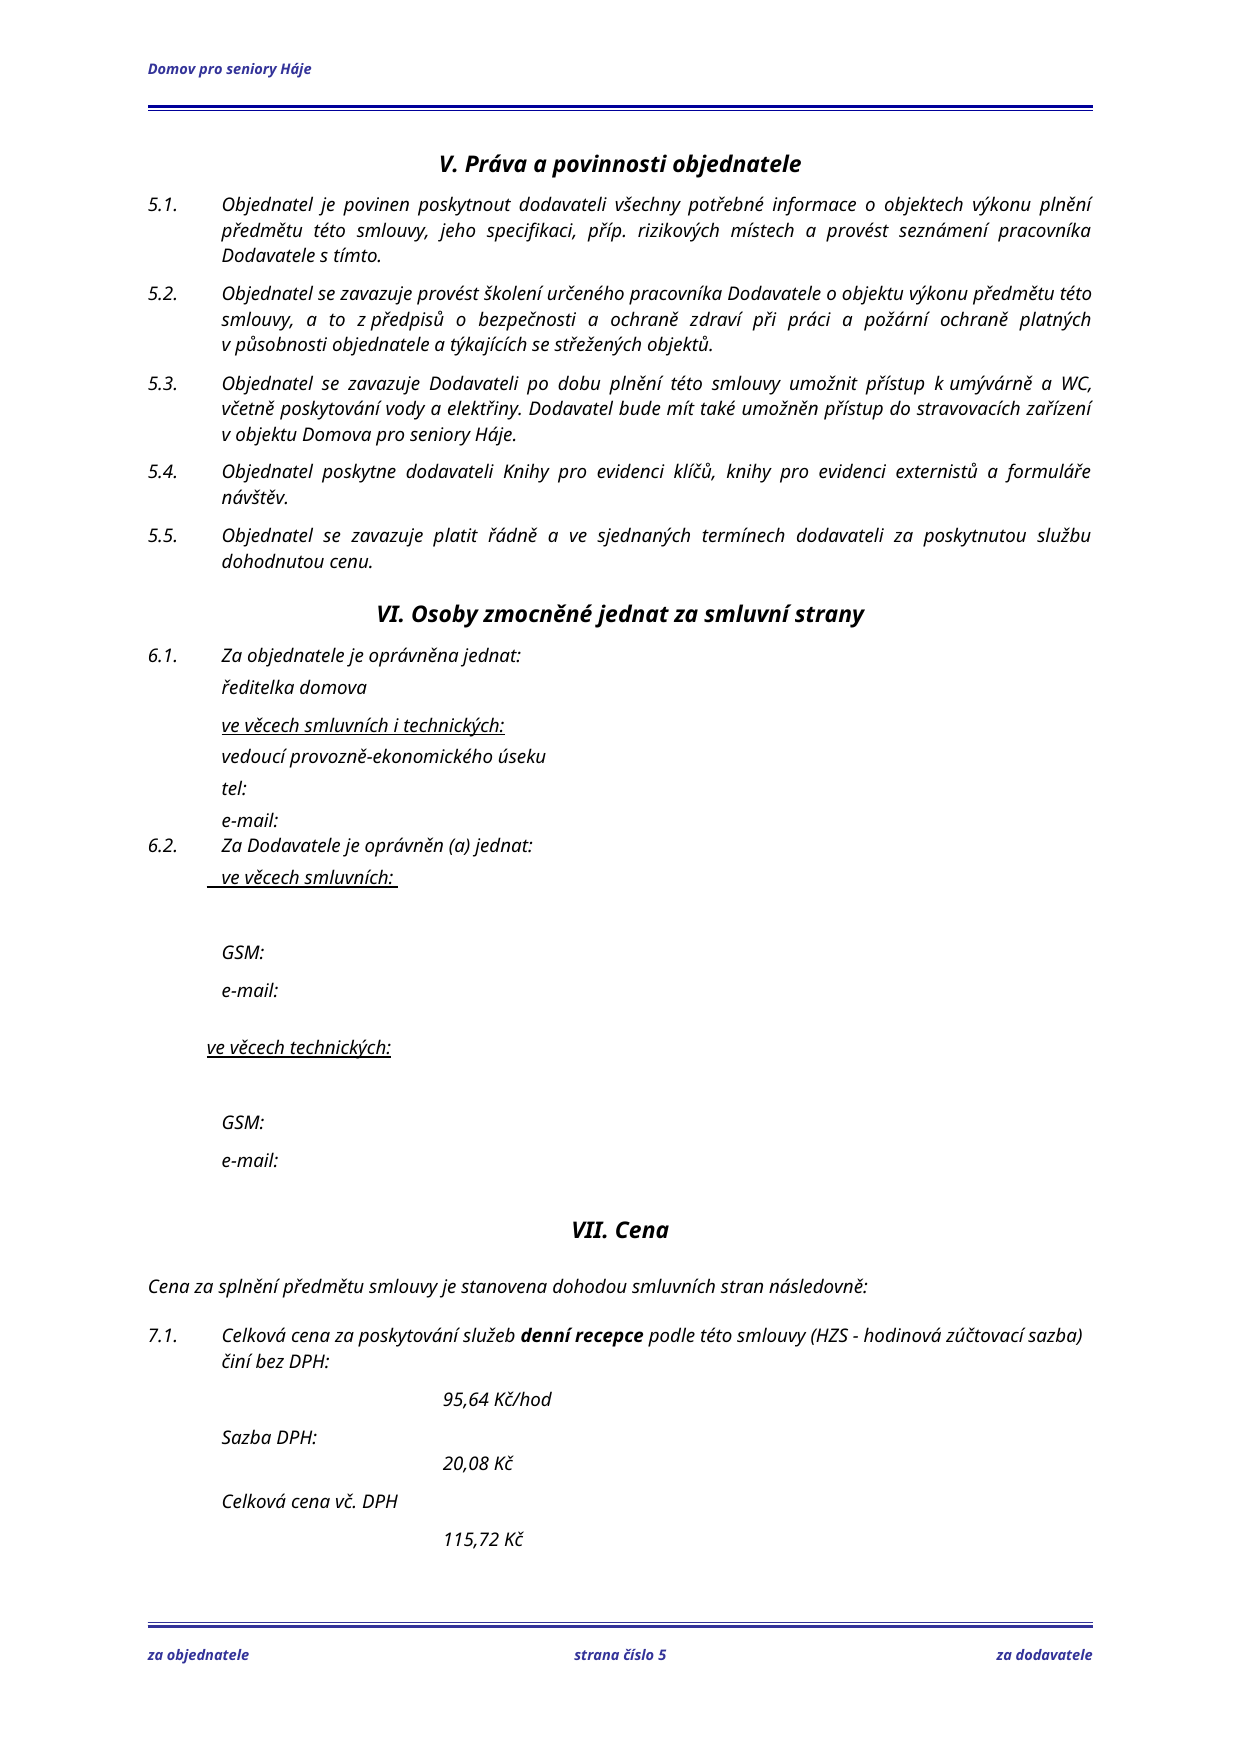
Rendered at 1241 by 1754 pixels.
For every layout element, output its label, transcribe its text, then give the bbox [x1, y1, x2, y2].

text e-mail: [148, 807, 1093, 833]
subtitle VII. Cena [148, 1213, 1093, 1245]
text ve věcech smluvních i technických: [148, 712, 1093, 737]
subtitle V. Práva a povinnosti objednatele [148, 148, 1093, 179]
text 5.5. Objednatel se zavazuje platit řádně a ve sjednaných termínech dodavateli za poskytnutou službu dohodnutou cenu. [148, 522, 1093, 573]
text 6.1. Za objednatele je oprávněna jednat: [148, 642, 1093, 668]
text Sazba DPH: 20,08 Kč [185, 1424, 1093, 1475]
text e-mail: [148, 1147, 1093, 1173]
text 7.1. Celková cena za poskytování služeb denní recepce podle této smlouvy (HZS - hodinová zúčtovací sazba) činí bez DPH: [148, 1323, 1093, 1374]
text 5.4. Objednatel poskytne dodavateli Knihy pro evidenci klíčů, knihy pro evidenci externistů a formuláře návštěv. [148, 459, 1093, 510]
text GSM: [148, 939, 1093, 965]
text GSM: [148, 1109, 1093, 1134]
text 95,64 Kč/hod [185, 1386, 1093, 1412]
text tel: [148, 776, 1093, 801]
text vedoucí provozně-ekonomického úseku [148, 744, 1093, 769]
text Cena za splnění předmětu smlouvy je stanovena dohodou smluvních stran následovně: [148, 1273, 1093, 1299]
text 5.3. Objednatel se zavazuje Dodavateli po dobu plnění této smlouvy umožnit přístup k umývárně a WC, včetně poskytování vody a elektřiny. Dodavatel bude mít také umožněn přístup do stravovacích zařízení v objektu Domova pro seniory Háje. [148, 370, 1093, 446]
text ve věcech smluvních: [192, 864, 1093, 890]
text 6.2. Za Dodavatele je oprávněn (a) jednat: [148, 833, 1093, 858]
text 5.1. Objednatel je povinen poskytnout dodavateli všechny potřebné informace o objektech výkonu plnění předmětu této smlouvy, jeho specifikaci, příp. rizikových místech a provést seznámení pracovníka Dodavatele s tímto. [148, 192, 1093, 268]
subtitle VI. Osoby zmocněné jednat za smluvní strany [148, 598, 1093, 630]
text 115,72 Kč [185, 1526, 1093, 1551]
text ředitelka domova [148, 674, 1093, 699]
text Celková cena vč. DPH [185, 1488, 1093, 1513]
text e-mail: [148, 977, 1093, 1003]
text ve věcech technických: [192, 1034, 1093, 1060]
text 5.2. Objednatel se zavazuje provést školení určeného pracovníka Dodavatele o objektu výkonu předmětu této smlouvy, a to z předpisů o bezpečnosti a ochraně zdraví při práci a požární ochraně platných v působnosti objednatele a týkajících se střežených objektů. [148, 281, 1093, 357]
